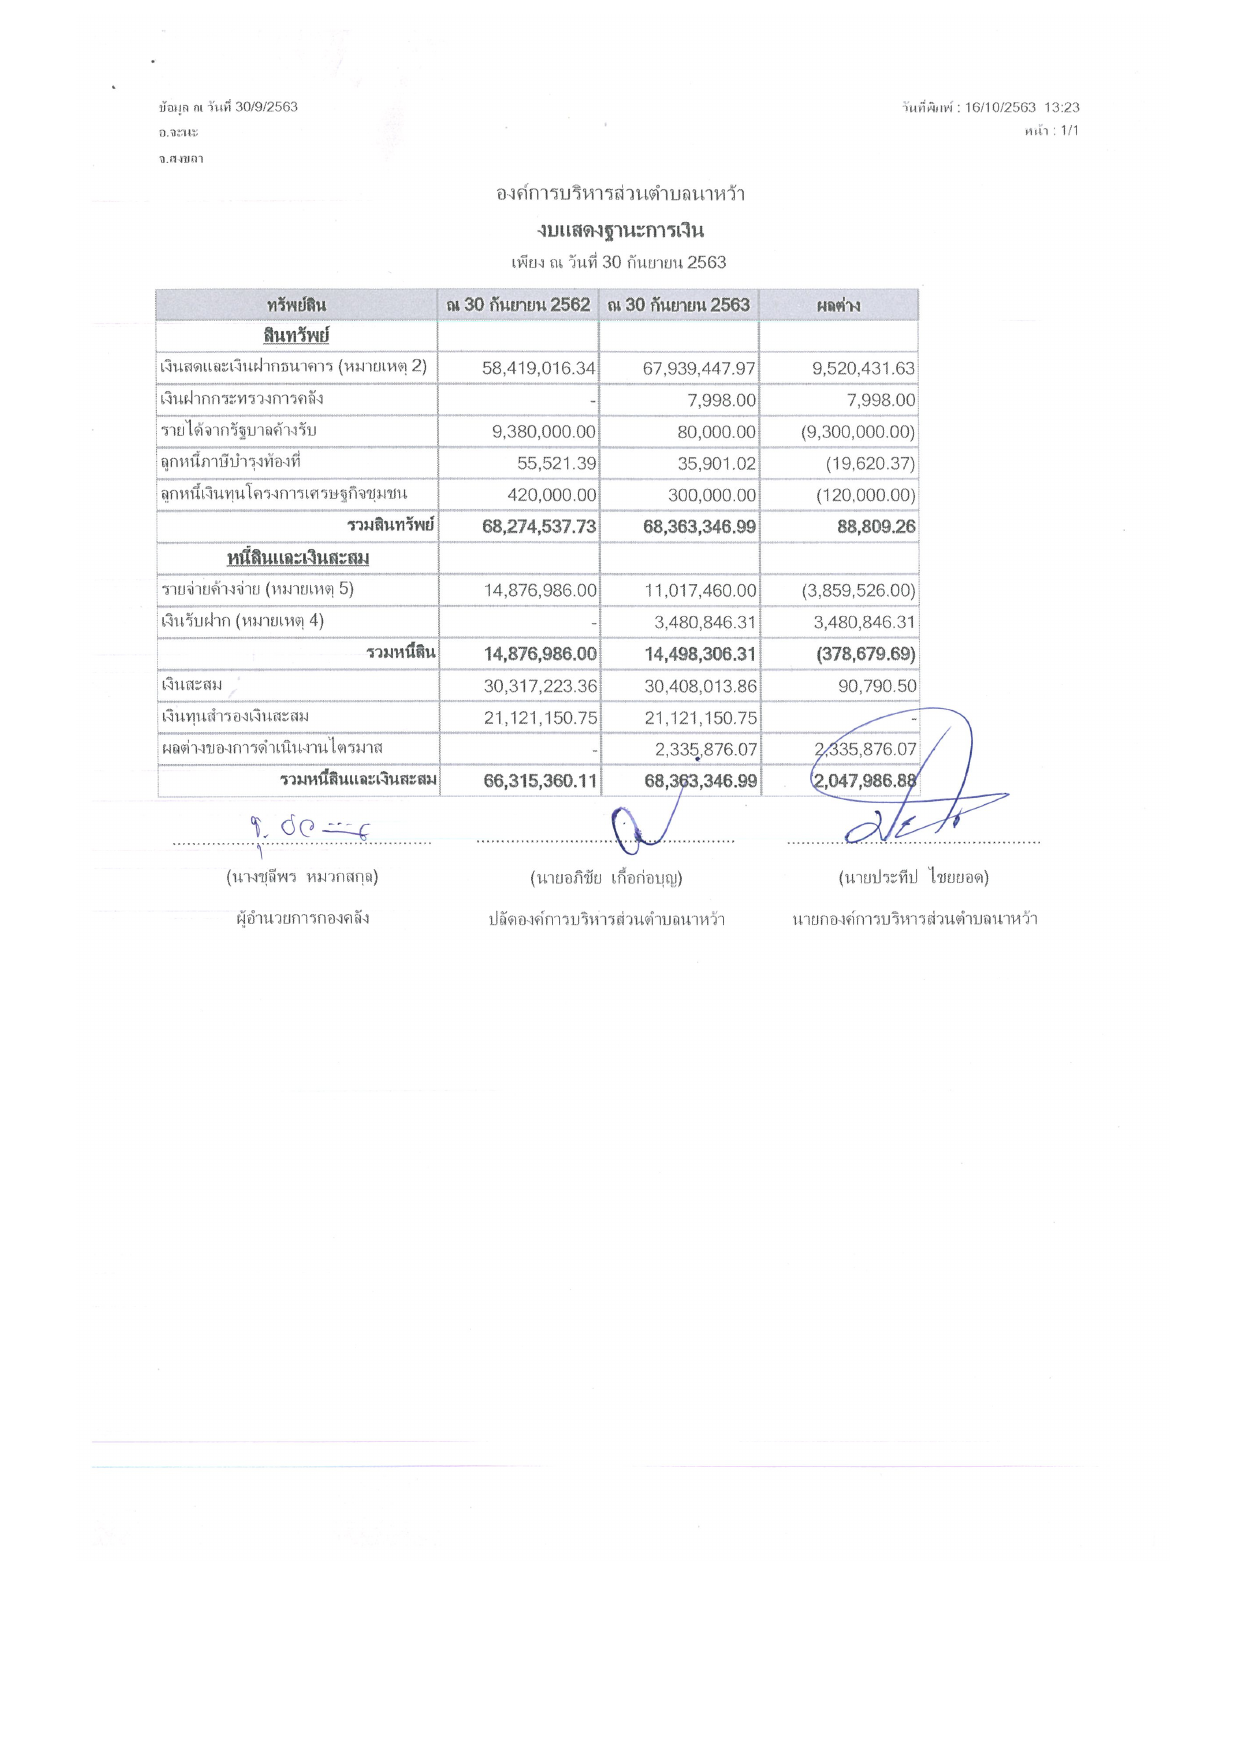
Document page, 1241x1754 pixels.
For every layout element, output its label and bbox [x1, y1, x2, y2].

picture [76, 14, 1170, 1561]
